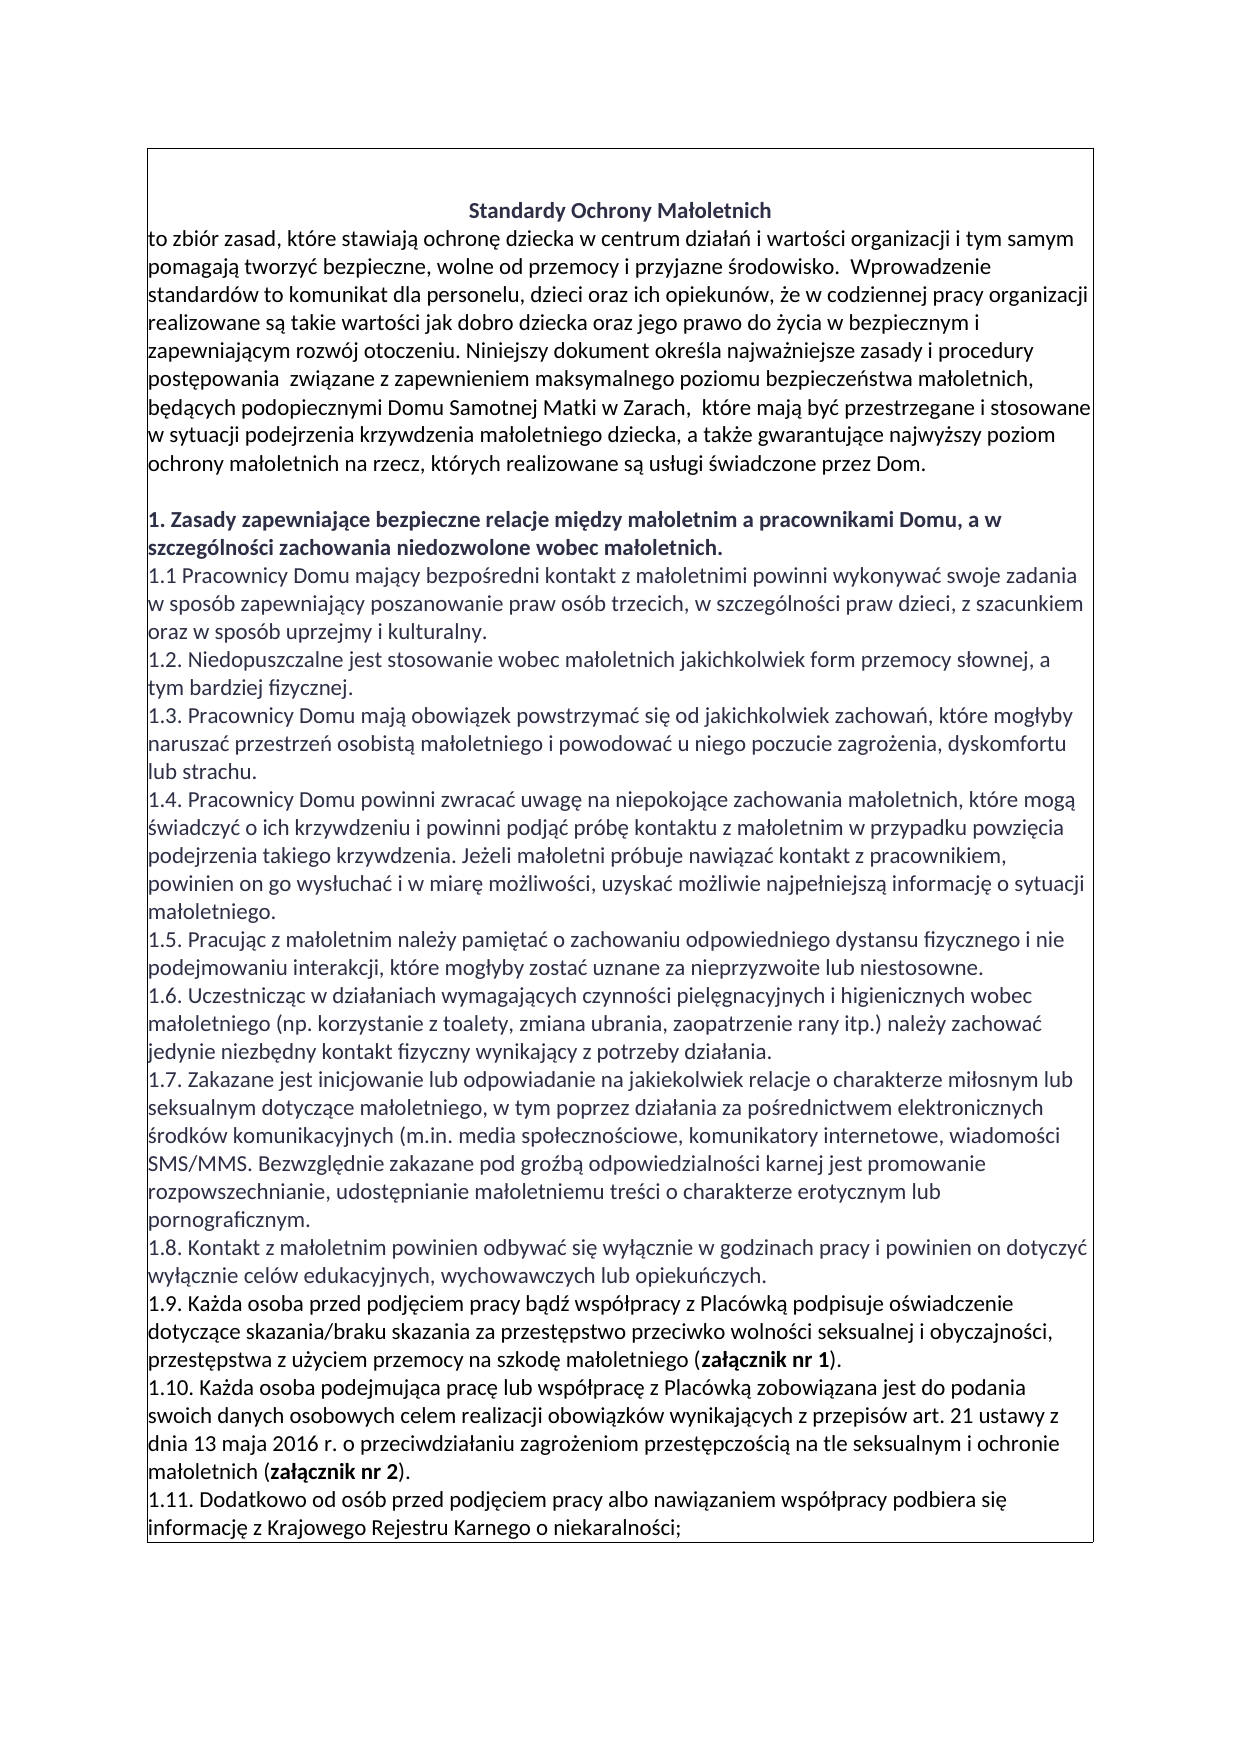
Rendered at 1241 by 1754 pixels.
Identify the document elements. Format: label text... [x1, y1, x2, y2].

text 1.1 Pracownicy Domu mający bezpośredni kontakt z małoletnimi powinni wykonywać swoje zadania w sposób zapewniający poszanowanie praw osób trzecich, w szczególności praw dzieci, z szacunkiem oraz w sposób uprzejmy i kulturalny. [148, 561, 1093, 645]
text 1.5. Pracując z małoletnim należy pamiętać o zachowaniu odpowiedniego dystansu fizycznego i nie podejmowaniu interakcji, które mogłyby zostać uznane za nieprzyzwoite lub niestosowne. [148, 925, 1093, 981]
text 1.9. Każda osoba przed podjęciem pracy bądź współpracy z Placówką podpisuje oświadczenie dotyczące skazania/braku skazania za przestępstwo przeciwko wolności seksualnej i obyczajności, przestępstwa z użyciem przemocy na szkodę małoletniego (załącznik nr 1). [148, 1289, 1093, 1373]
text 1.10. Każda osoba podejmująca pracę lub współpracę z Placówką zobowiązana jest do podania swoich danych osobowych celem realizacji obowiązków wynikających z przepisów art. 21 ustawy z dnia 13 maja 2016 r. o przeciwdziałaniu zagrożeniom przestępczością na tle seksualnym i ochronie małoletnich (załącznik nr 2). [148, 1373, 1093, 1485]
text 1.2. Niedopuszczalne jest stosowanie wobec małoletnich jakichkolwiek form przemocy słownej, a tym bardziej fizycznej. [148, 645, 1093, 701]
text 1.3. Pracownicy Domu mają obowiązek powstrzymać się od jakichkolwiek zachowań, które mogłyby naruszać przestrzeń osobistą małoletniego i powodować u niego poczucie zagrożenia, dyskomfortu lub strachu. [148, 701, 1093, 785]
text 1.8. Kontakt z małoletnim powinien odbywać się wyłącznie w godzinach pracy i powinien on dotyczyć wyłącznie celów edukacyjnych, wychowawczych lub opiekuńczych. [148, 1233, 1093, 1289]
text 1. Zasady zapewniające bezpieczne relacje między małoletnim a pracownikami Domu, a w szczególności zachowania niedozwolone wobec małoletnich. [148, 505, 1093, 561]
text 1.11. Dodatkowo od osób przed podjęciem pracy albo nawiązaniem współpracy podbiera się informację z Krajowego Rejestru Karnego o niekaralności; [148, 1485, 1093, 1542]
text to zbiór zasad, które stawiają ochronę dziecka w centrum działań i wartości organizacji i tym samym pomagają tworzyć bezpieczne, wolne od przemocy i przyjazne środowisko. Wprowadzenie standardów to komunikat dla personelu, dzieci oraz ich opiekunów, że w codziennej pracy organizacji realizowane są takie wartości jak dobro dziecka oraz jego prawo do życia w bezpiecznym i zapewniającym rozwój otoczeniu. Niniejszy dokument określa najważniejsze zasady i procedury postępowania związane z zapewnieniem maksymalnego poziomu bezpieczeństwa małoletnich, będących podopiecznymi Domu Samotnej Matki w Zarach, które mają być przestrzegane i stosowane w sytuacji podejrzenia krzywdzenia małoletniego dziecka, a także gwarantujące najwyższy poziom ochrony małoletnich na rzecz, których realizowane są usługi świadczone przez Dom. [148, 224, 1093, 477]
text Standardy Ochrony Małoletnich [148, 196, 1093, 224]
text 1.7. Zakazane jest inicjowanie lub odpowiadanie na jakiekolwiek relacje o charakterze miłosnym lub seksualnym dotyczące małoletniego, w tym poprzez działania za pośrednictwem elektronicznych środków komunikacyjnych (m.in. media społecznościowe, komunikatory internetowe, wiadomości SMS/MMS. Bezwzględnie zakazane pod groźbą odpowiedzialności karnej jest promowanie rozpowszechnianie, udostępnianie małoletniemu treści o charakterze erotycznym lub pornograficznym. [148, 1065, 1093, 1233]
text 1.4. Pracownicy Domu powinni zwracać uwagę na niepokojące zachowania małoletnich, które mogą świadczyć o ich krzywdzeniu i powinni podjąć próbę kontaktu z małoletnim w przypadku powzięcia podejrzenia takiego krzywdzenia. Jeżeli małoletni próbuje nawiązać kontakt z pracownikiem, powinien on go wysłuchać i w miarę możliwości, uzyskać możliwie najpełniejszą informację o sytuacji małoletniego. [148, 785, 1093, 925]
text 1.6. Uczestnicząc w działaniach wymagających czynności pielęgnacyjnych i higienicznych wobec małoletniego (np. korzystanie z toalety, zmiana ubrania, zaopatrzenie rany itp.) należy zachować jedynie niezbędny kontakt fizyczny wynikający z potrzeby działania. [148, 981, 1093, 1065]
